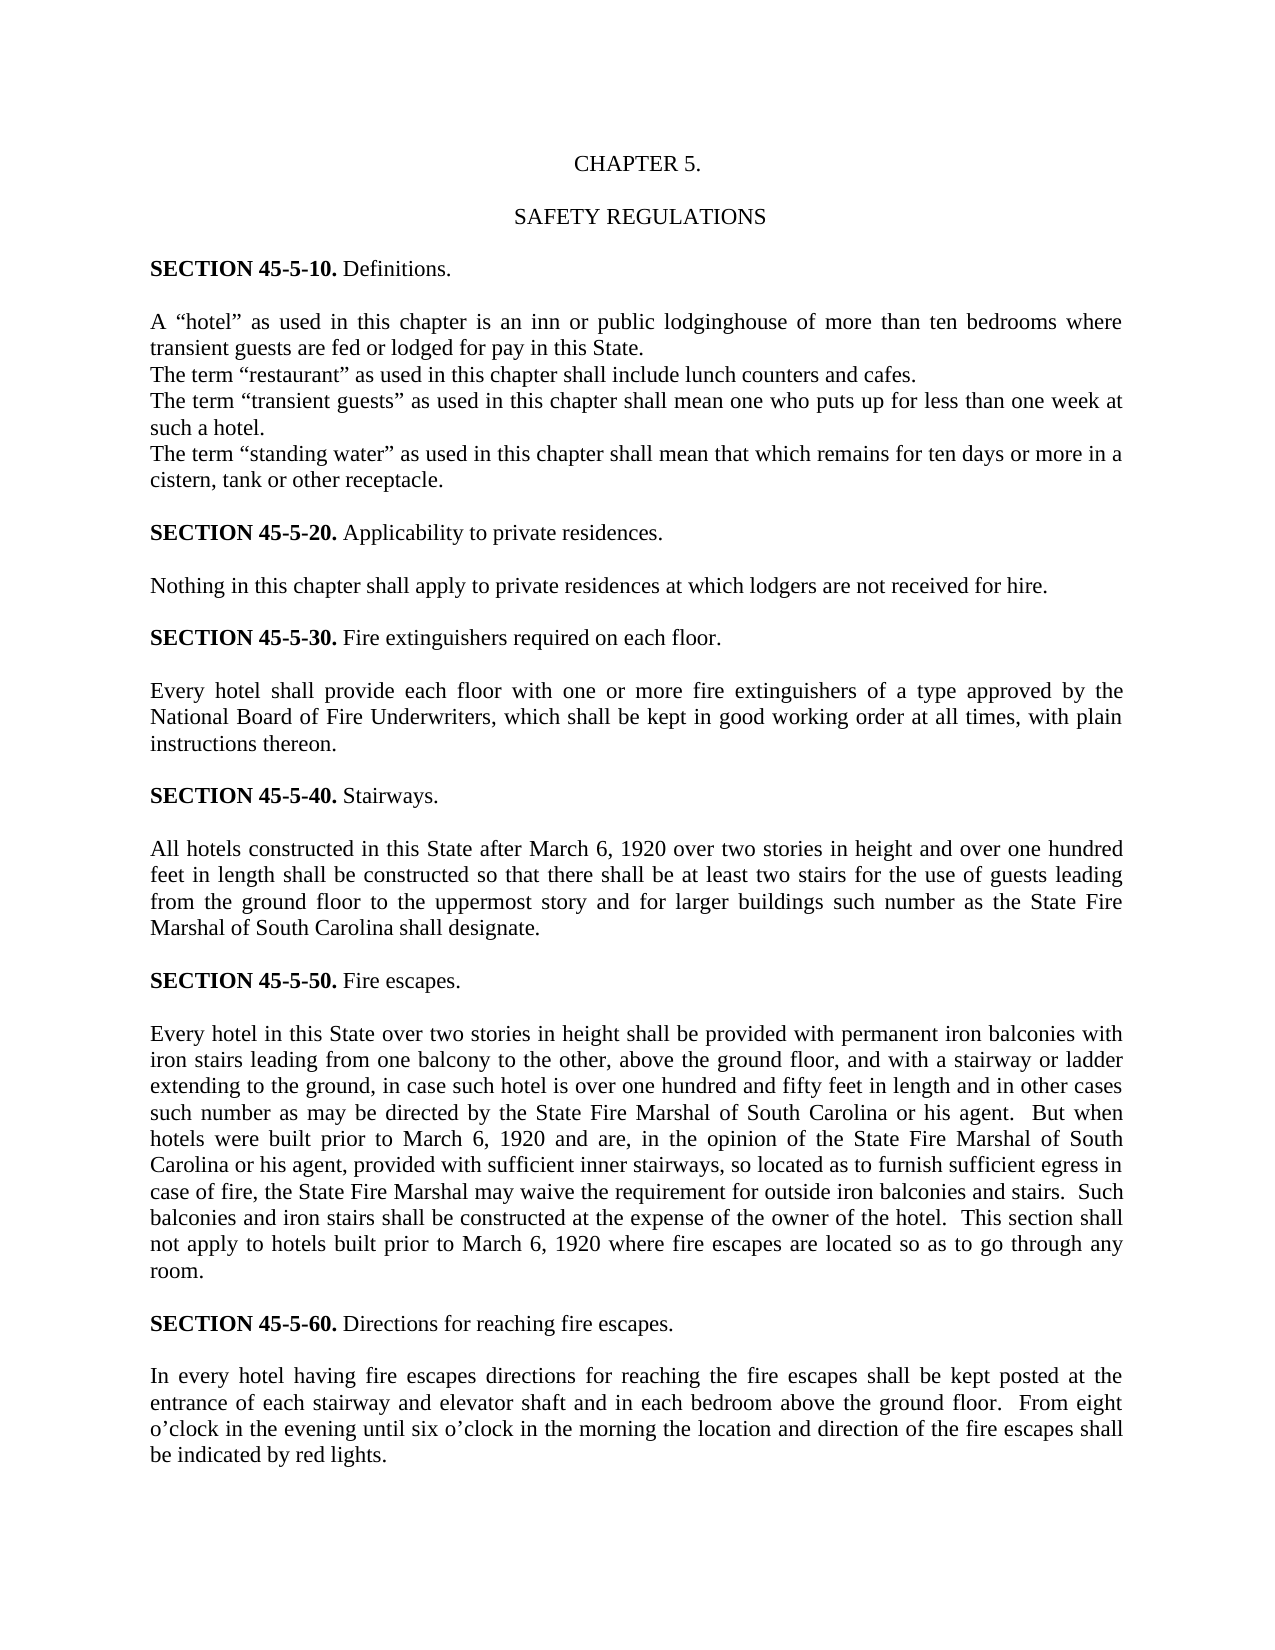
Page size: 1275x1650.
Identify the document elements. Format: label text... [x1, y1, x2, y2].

text The term “transient guests” as used in this chapter shall mean one who puts up for less than one week at such a hotel. [150, 387, 1125, 440]
text The term “restaurant” as used in this chapter shall include lunch counters and cafes. [150, 361, 1125, 387]
text SECTION 45-5-40. Stairways. [150, 782, 1125, 809]
text SECTION 45-5-60. Directions for reaching fire escapes. [150, 1309, 1125, 1336]
text Nothing in this chapter shall apply to private residences at which lodgers are not received for hire. [150, 572, 1125, 598]
text In every hotel having fire escapes directions for reaching the fire escapes shall be kept posted at the entrance of each stairway and elevator shaft and in each bedroom above the ground floor. From eight o’clock in the evening until six o’clock in the morning the location and direction of the fire escapes shall be indicated by red lights. [150, 1362, 1125, 1468]
text SECTION 45-5-10. Definitions. [150, 255, 1125, 282]
text All hotels constructed in this State after March 6, 1920 over two stories in height and over one hundred feet in length shall be constructed so that there shall be at least two stairs for the use of guests leading from the ground floor to the uppermost story and for larger buildings such number as the State Fire Marshal of South Carolina shall designate. [150, 835, 1125, 941]
text Every hotel in this State over two stories in height shall be provided with permanent iron balconies with iron stairs leading from one balcony to the other, above the ground floor, and with a stairway or ladder extending to the ground, in case such hotel is over one hundred and fifty feet in length and in other cases such number as may be directed by the State Fire Marshal of South Carolina or his agent. But when hotels were built prior to March 6, 1920 and are, in the opinion of the State Fire Marshal of South Carolina or his agent, provided with sufficient inner stairways, so located as to furnish sufficient egress in case of fire, the State Fire Marshal may waive the requirement for outside iron balconies and stairs. Such balconies and iron stairs shall be constructed at the expense of the owner of the hotel. This section shall not apply to hotels built prior to March 6, 1920 where fire escapes are located so as to go through any room. [150, 1020, 1125, 1283]
text SAFETY REGULATIONS [150, 203, 1125, 229]
text The term “standing water” as used in this chapter shall mean that which remains for ten days or more in a cistern, tank or other receptacle. [150, 440, 1125, 493]
text A “hotel” as used in this chapter is an inn or public lodginghouse of more than ten bedrooms where transient guests are fed or lodged for pay in this State. [150, 308, 1125, 361]
text CHAPTER 5. [150, 150, 1125, 176]
text Every hotel shall provide each floor with one or more fire extinguishers of a type approved by the National Board of Fire Underwriters, which shall be kept in good working order at all times, with plain instructions thereon. [150, 677, 1125, 756]
text SECTION 45-5-50. Fire escapes. [150, 967, 1125, 993]
text SECTION 45-5-20. Applicability to private residences. [150, 519, 1125, 545]
text SECTION 45-5-30. Fire extinguishers required on each floor. [150, 624, 1125, 651]
